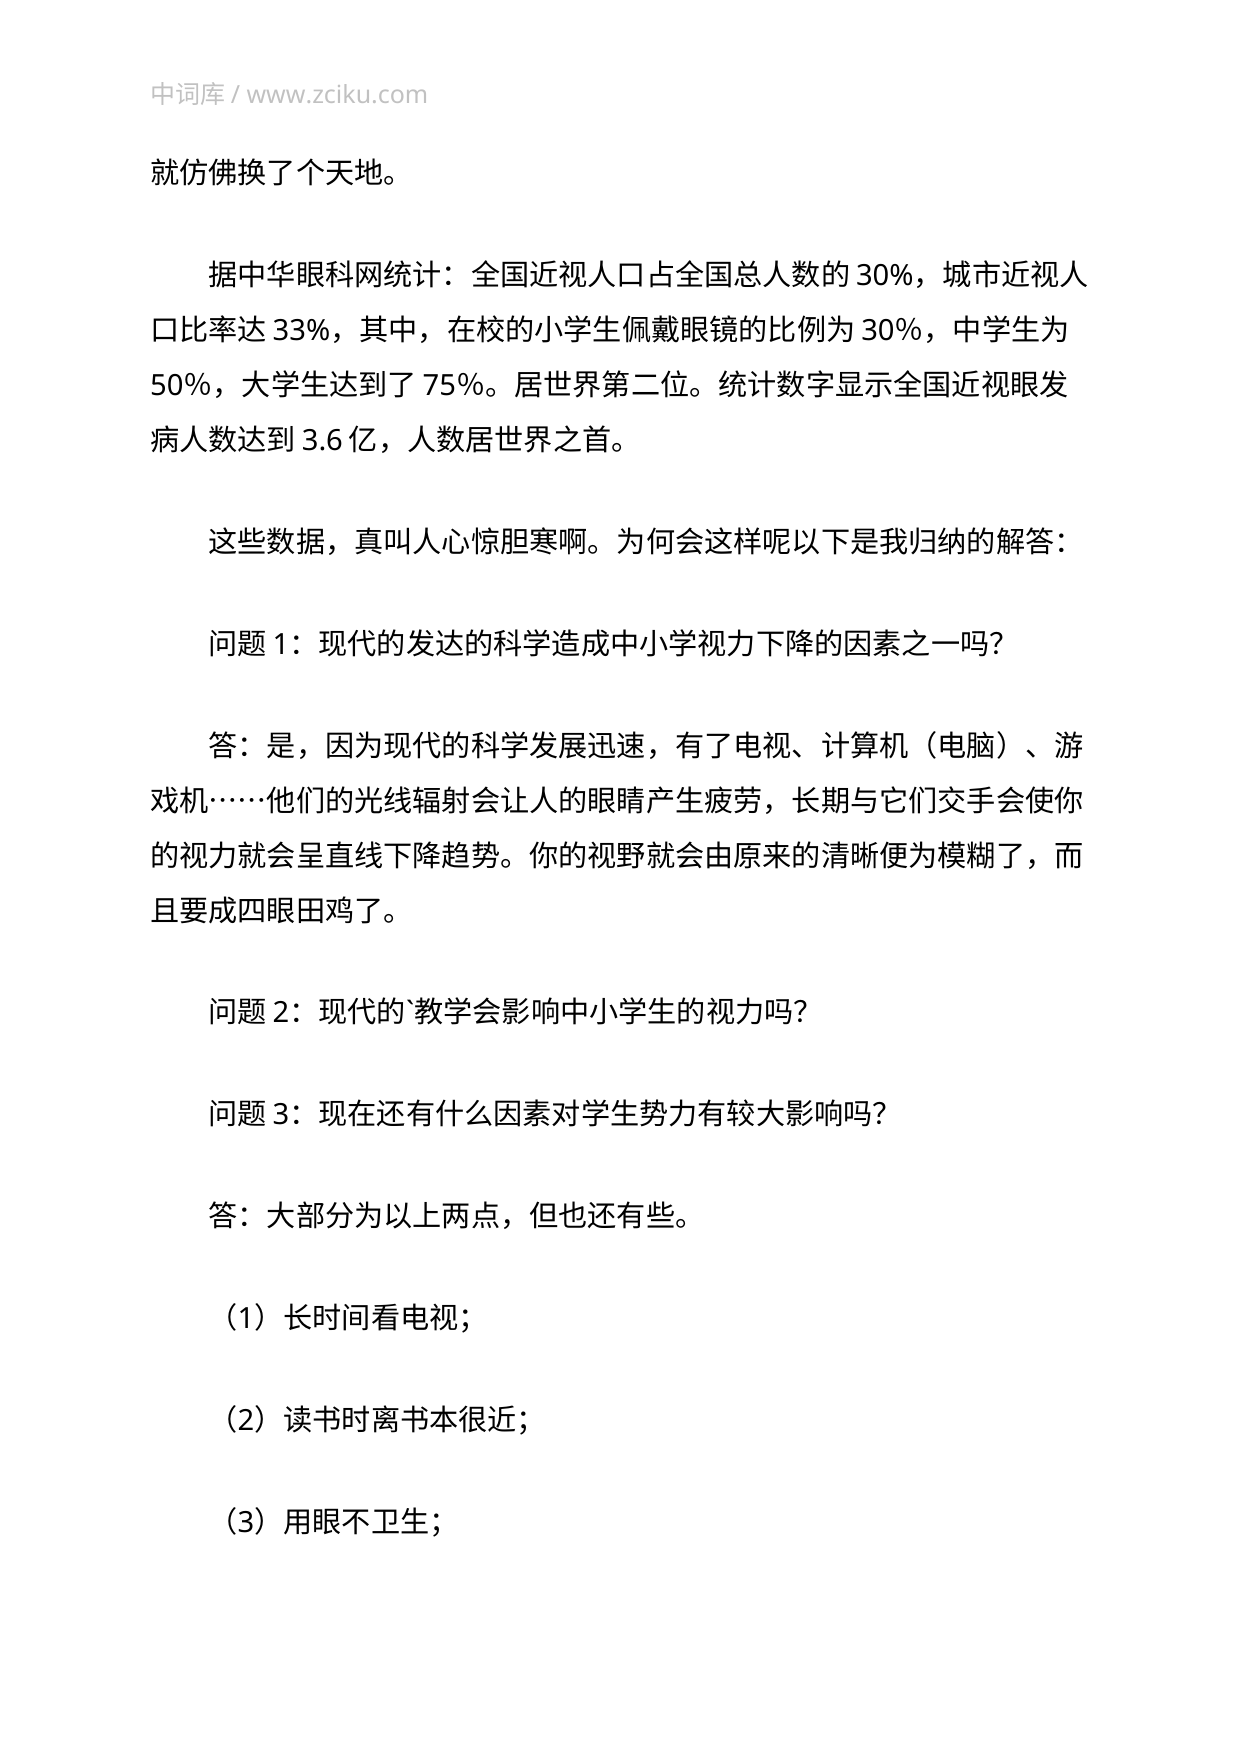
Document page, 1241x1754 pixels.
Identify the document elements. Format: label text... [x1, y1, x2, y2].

text 问题1：现代的发达的科学造成中小学视力下降的因素之一吗？ [150, 621, 1090, 663]
text （2）读书时离书本很近； [150, 1397, 1090, 1439]
text 答：是，因为现代的科学发展迅速，有了电视、计算机（电脑）、游戏机……他们的光线辐射会让人的眼睛产生疲劳，长期与它们交手会使你的视力就会呈直线下降趋势。你的视野就会由原来的清晰便为模糊了，而且要成四眼田鸡了。 [150, 722, 1090, 929]
text 据中华眼科网统计：全国近视人口占全国总人数的30%，城市近视人口比率达33%，其中，在校的小学生佩戴眼镜的比例为30％，中学生为50％，大学生达到了75％。居世界第二位。统计数字显示全国近视眼发病人数达到3.6亿，人数居世界之首。 [150, 252, 1090, 459]
text 问题3：现在还有什么因素对学生势力有较大影响吗？ [150, 1091, 1090, 1133]
text （3）用眼不卫生； [150, 1499, 1090, 1541]
text 答：大部分为以上两点，但也还有些。 [150, 1193, 1090, 1235]
text 这些数据，真叫人心惊胆寒啊。为何会这样呢以下是我归纳的解答： [150, 519, 1090, 561]
text 问题2：现代的`教学会影响中小学生的视力吗？ [150, 989, 1090, 1031]
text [150, 150, 1090, 192]
text （1）长时间看电视； [150, 1295, 1090, 1337]
